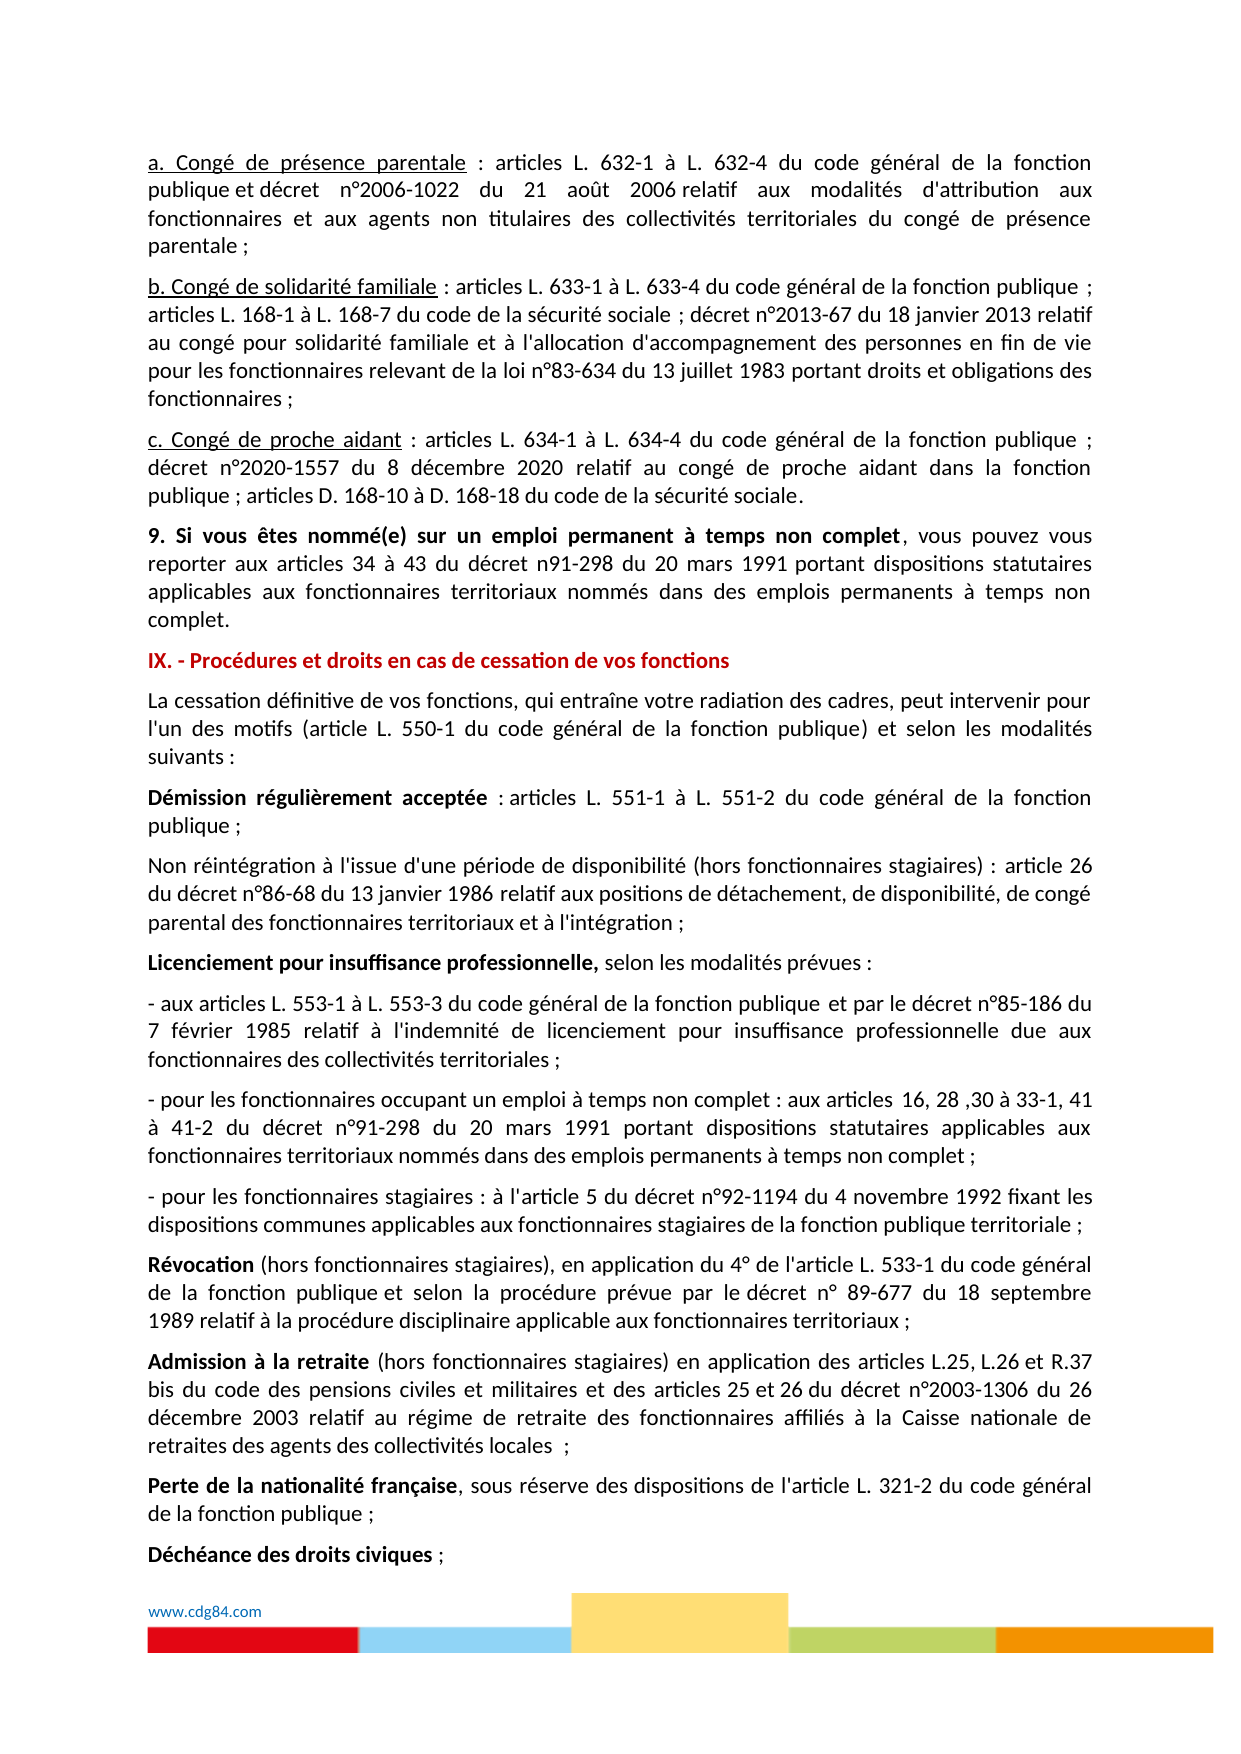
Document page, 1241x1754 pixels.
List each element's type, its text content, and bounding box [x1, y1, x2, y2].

text b. Congé de solidarité familiale : articles L. 633-1 à L. 633-4 du code général de la fonction publique ; articles L. 168-1 à L. 168-7 du code de la sécurité sociale ; décret n°2013-67 du 18 janvier 2013 relatif au congé pour solidarité familiale et à l'allocation d'accompagnement des personnes en fin de vie pour les fonctionnaires relevant de la loi n°83-634 du 13 juillet 1983 portant droits et obligations des fonctionnaires ; [148, 272, 1093, 412]
text Déchéance des droits civiques ; [148, 1540, 1093, 1568]
text a. Congé de présence parentale : articles L. 632-1 à L. 632-4 du code général de la fonction publique et décret n°2006-1022 du 21 août 2006 relatif aux modalités d'attribution aux fonctionnaires et aux agents non titulaires des collectivités territoriales du congé de présence parentale ; [148, 148, 1093, 260]
text La cessation définitive de vos fonctions, qui entraîne votre radiation des cadres, peut intervenir pour l'un des motifs (article L. 550-1 du code général de la fonction publique) et selon les modalités suivants : [148, 686, 1093, 771]
text Démission régulièrement acceptée : articles L. 551-1 à L. 551-2 du code général de la fonction publique ; [148, 783, 1093, 839]
text 9. Si vous êtes nommé(e) sur un emploi permanent à temps non complet, vous pouvez vous reporter aux articles 34 à 43 du décret n91-298 du 20 mars 1991 portant dispositions statutaires applicables aux fonctionnaires territoriaux nommés dans des emplois permanents à temps non complet. [148, 521, 1093, 633]
text Licenciement pour insuffisance professionnelle, selon les modalités prévues : [148, 948, 1093, 976]
text Révocation (hors fonctionnaires stagiaires), en application du 4° de l'article L. 533-1 du code général de la fonction publique et selon la procédure prévue par le décret n° 89-677 du 18 septembre 1989 relatif à la procédure disciplinaire applicable aux fonctionnaires territoriaux ; [148, 1250, 1093, 1334]
picture [147, 1593, 1214, 1653]
text Admission à la retraite (hors fonctionnaires stagiaires) en application des articles L.25, L.26 et R.37 bis du code des pensions civiles et militaires et des articles 25 et 26 du décret n°2003-1306 du 26 décembre 2003 relatif au régime de retraite des fonctionnaires affiliés à la Caisse nationale de retraites des agents des collectivités locales ; [148, 1347, 1093, 1459]
text IX. - Procédures et droits en cas de cessation de vos fonctions [148, 646, 1093, 674]
text - aux articles L. 553-1 à L. 553-3 du code général de la fonction publique et par le décret n°85-186 du 7 février 1985 relatif à l'indemnité de licenciement pour insuffisance professionnelle due aux fonctionnaires des collectivités territoriales ; [148, 989, 1093, 1073]
text - pour les fonctionnaires stagiaires : à l'article 5 du décret n°92-1194 du 4 novembre 1992 fixant les dispositions communes applicables aux fonctionnaires stagiaires de la fonction publique territoriale ; [148, 1182, 1093, 1238]
text Perte de la nationalité française, sous réserve des dispositions de l'article L. 321-2 du code général de la fonction publique ; [148, 1471, 1093, 1527]
text Non réintégration à l'issue d'une période de disponibilité (hors fonctionnaires stagiaires) : article 26 du décret n°86-68 du 13 janvier 1986 relatif aux positions de détachement, de disponibilité, de congé parental des fonctionnaires territoriaux et à l'intégration ; [148, 852, 1093, 936]
text - pour les fonctionnaires occupant un emploi à temps non complet : aux articles 16, 28 ,30 à 33-1, 41 à 41-2 du décret n°91-298 du 20 mars 1991 portant dispositions statutaires applicables aux fonctionnaires territoriaux nommés dans des emplois permanents à temps non complet ; [148, 1085, 1093, 1169]
text c. Congé de proche aidant : articles L. 634-1 à L. 634-4 du code général de la fonction publique ; décret n°2020-1557 du 8 décembre 2020 relatif au congé de proche aidant dans la fonction publique ; articles D. 168-10 à D. 168-18 du code de la sécurité sociale. [148, 425, 1093, 509]
